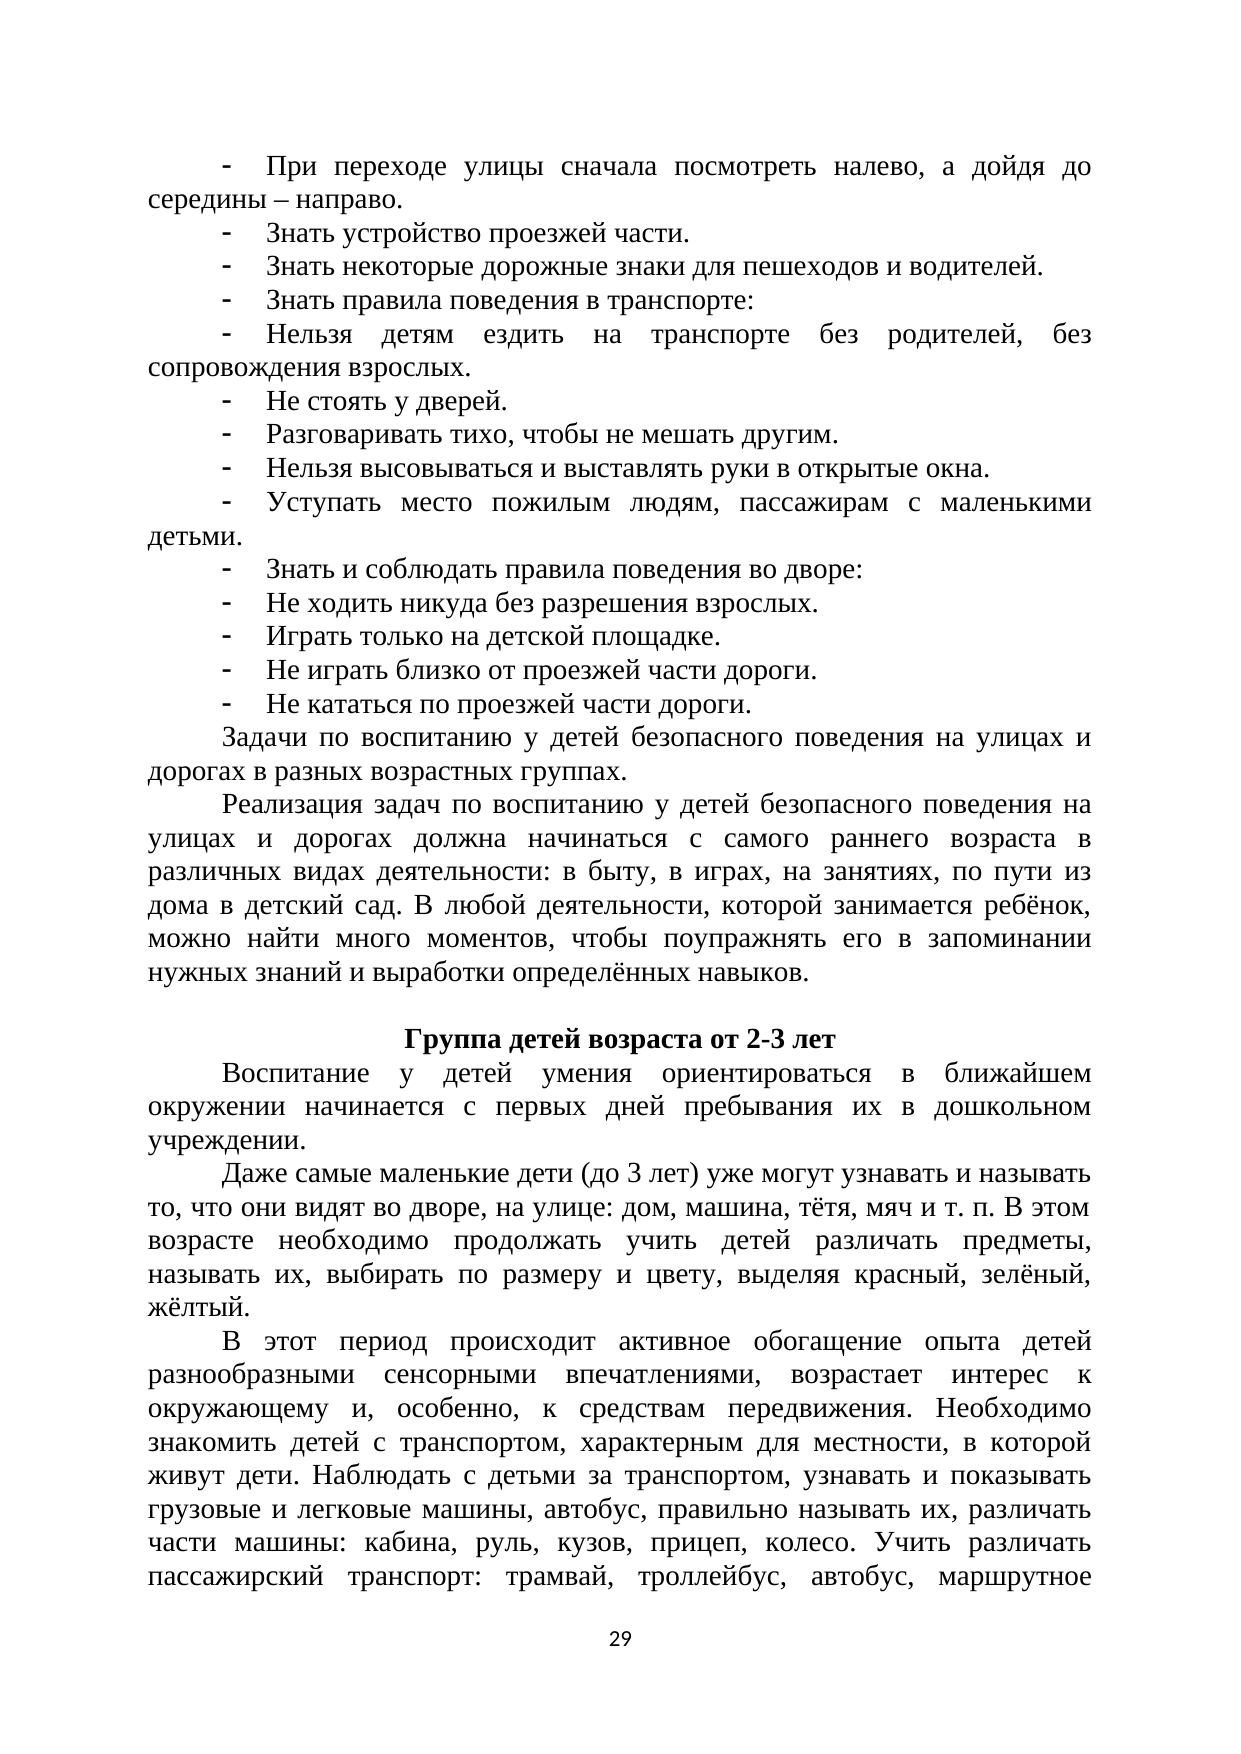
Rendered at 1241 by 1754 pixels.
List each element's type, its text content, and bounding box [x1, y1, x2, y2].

list Не кататься по проезжей части дороги. [148, 686, 1092, 719]
text Реализация задач по воспитанию у детей безопасного поведения на улицах и дорогах должна начинаться с самого раннего возраста в различных видах деятельности: в быту, в играх, на занятиях, по пути из дома в детский сад. В любой деятельности, которой занимается ребёнок, можно найти много моментов, чтобы поупражнять его в запоминании нужных знаний и выработки определённых навыков. [148, 786, 1092, 988]
list Играть только на детской площадке. [148, 618, 1092, 652]
list Нельзя высовываться и выставлять руки в открытые окна. [148, 450, 1092, 484]
text Воспитание у детей умения ориентироваться в ближайшем окружении начинается с первых дней пребывания их в дошкольном учреждении. [148, 1055, 1092, 1155]
list Знать правила поведения в транспорте: [148, 282, 1092, 316]
text Группа детей возраста от 2-3 лет [148, 1021, 1092, 1055]
list Уступать место пожилым людям, пассажирам с маленькими детьми. [148, 484, 1092, 551]
list Знать и соблюдать правила поведения во дворе: [148, 551, 1092, 585]
text Даже самые маленькие дети (до 3 лет) уже могут узнавать и называть то, что они видят во дворе, на улице: дом, машина, тётя, мяч и т. п. В этом возрасте необходимо продолжать учить детей различать предметы, называть их, выбирать по размеру и цвету, выделяя красный, зелёный, жёлтый. [148, 1155, 1092, 1323]
list Знать некоторые дорожные знаки для пешеходов и водителей. [148, 248, 1092, 282]
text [148, 1323, 1092, 1591]
list Знать устройство проезжей части. [148, 215, 1092, 248]
text Задачи по воспитанию у детей безопасного поведения на улицах и дорогах в разных возрастных группах. [148, 719, 1092, 786]
list Нельзя детям ездить на транспорте без родителей, без сопровождения взрослых. [148, 316, 1092, 383]
list Не играть близко от проезжей части дороги. [148, 652, 1092, 686]
list Не стоять у дверей. [148, 383, 1092, 417]
list Разговаривать тихо, чтобы не мешать другим. [148, 417, 1092, 450]
list Не ходить никуда без разрешения взрослых. [148, 585, 1092, 618]
list При переходе улицы сначала посмотреть налево, а дойдя до середины – направо. [148, 148, 1092, 215]
